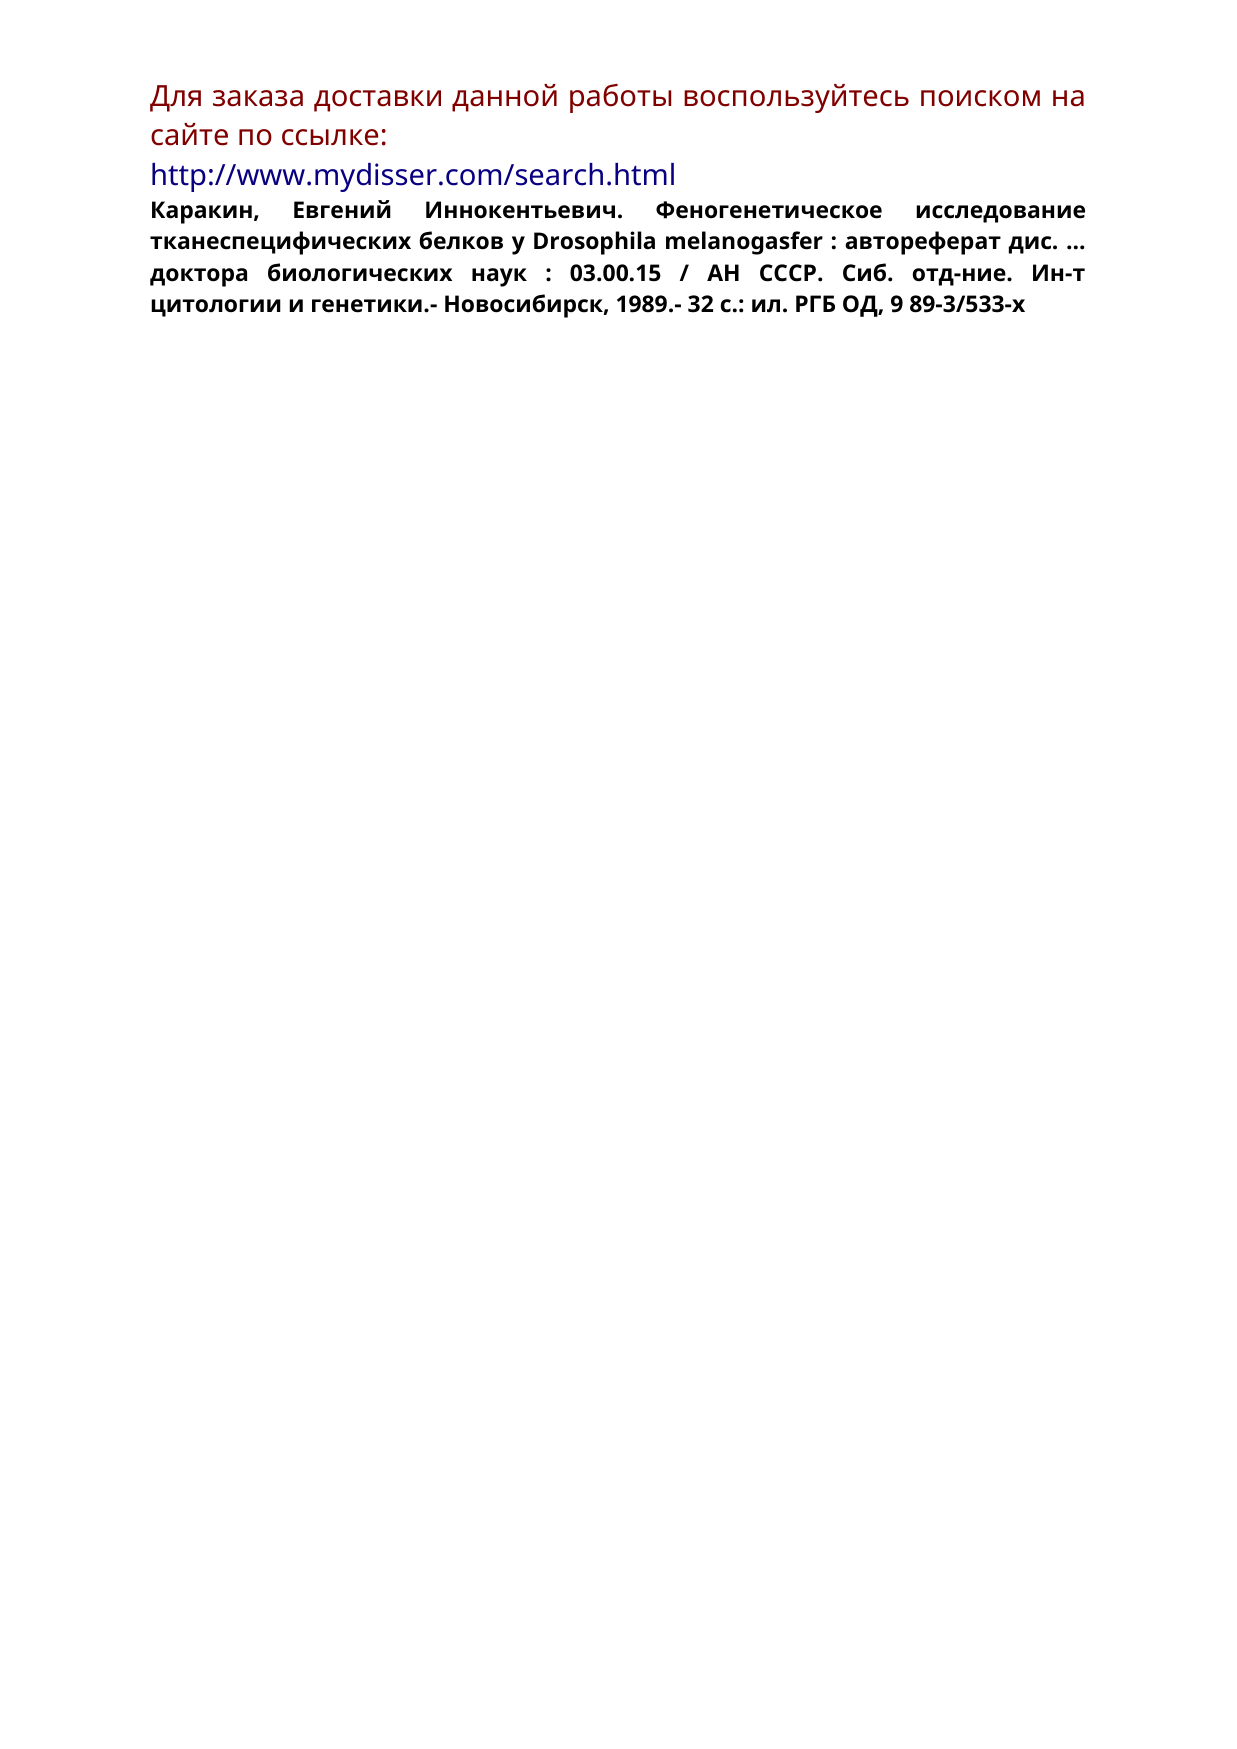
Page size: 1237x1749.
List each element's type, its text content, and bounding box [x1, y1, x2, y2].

text Каракин, Евгений Иннокентьевич. Феногенетическое исследование тканеспецифических белков у Drosophila melanogasfer : автореферат дис. ... доктора биологических наук : 03.00.15 / АН СССР. Сиб. отд-ние. Ин-т цитологии и генетики.- Новосибирск, 1989.- 32 с.: ил. РГБ ОД, 9 89-3/533-x [150, 194, 1086, 319]
